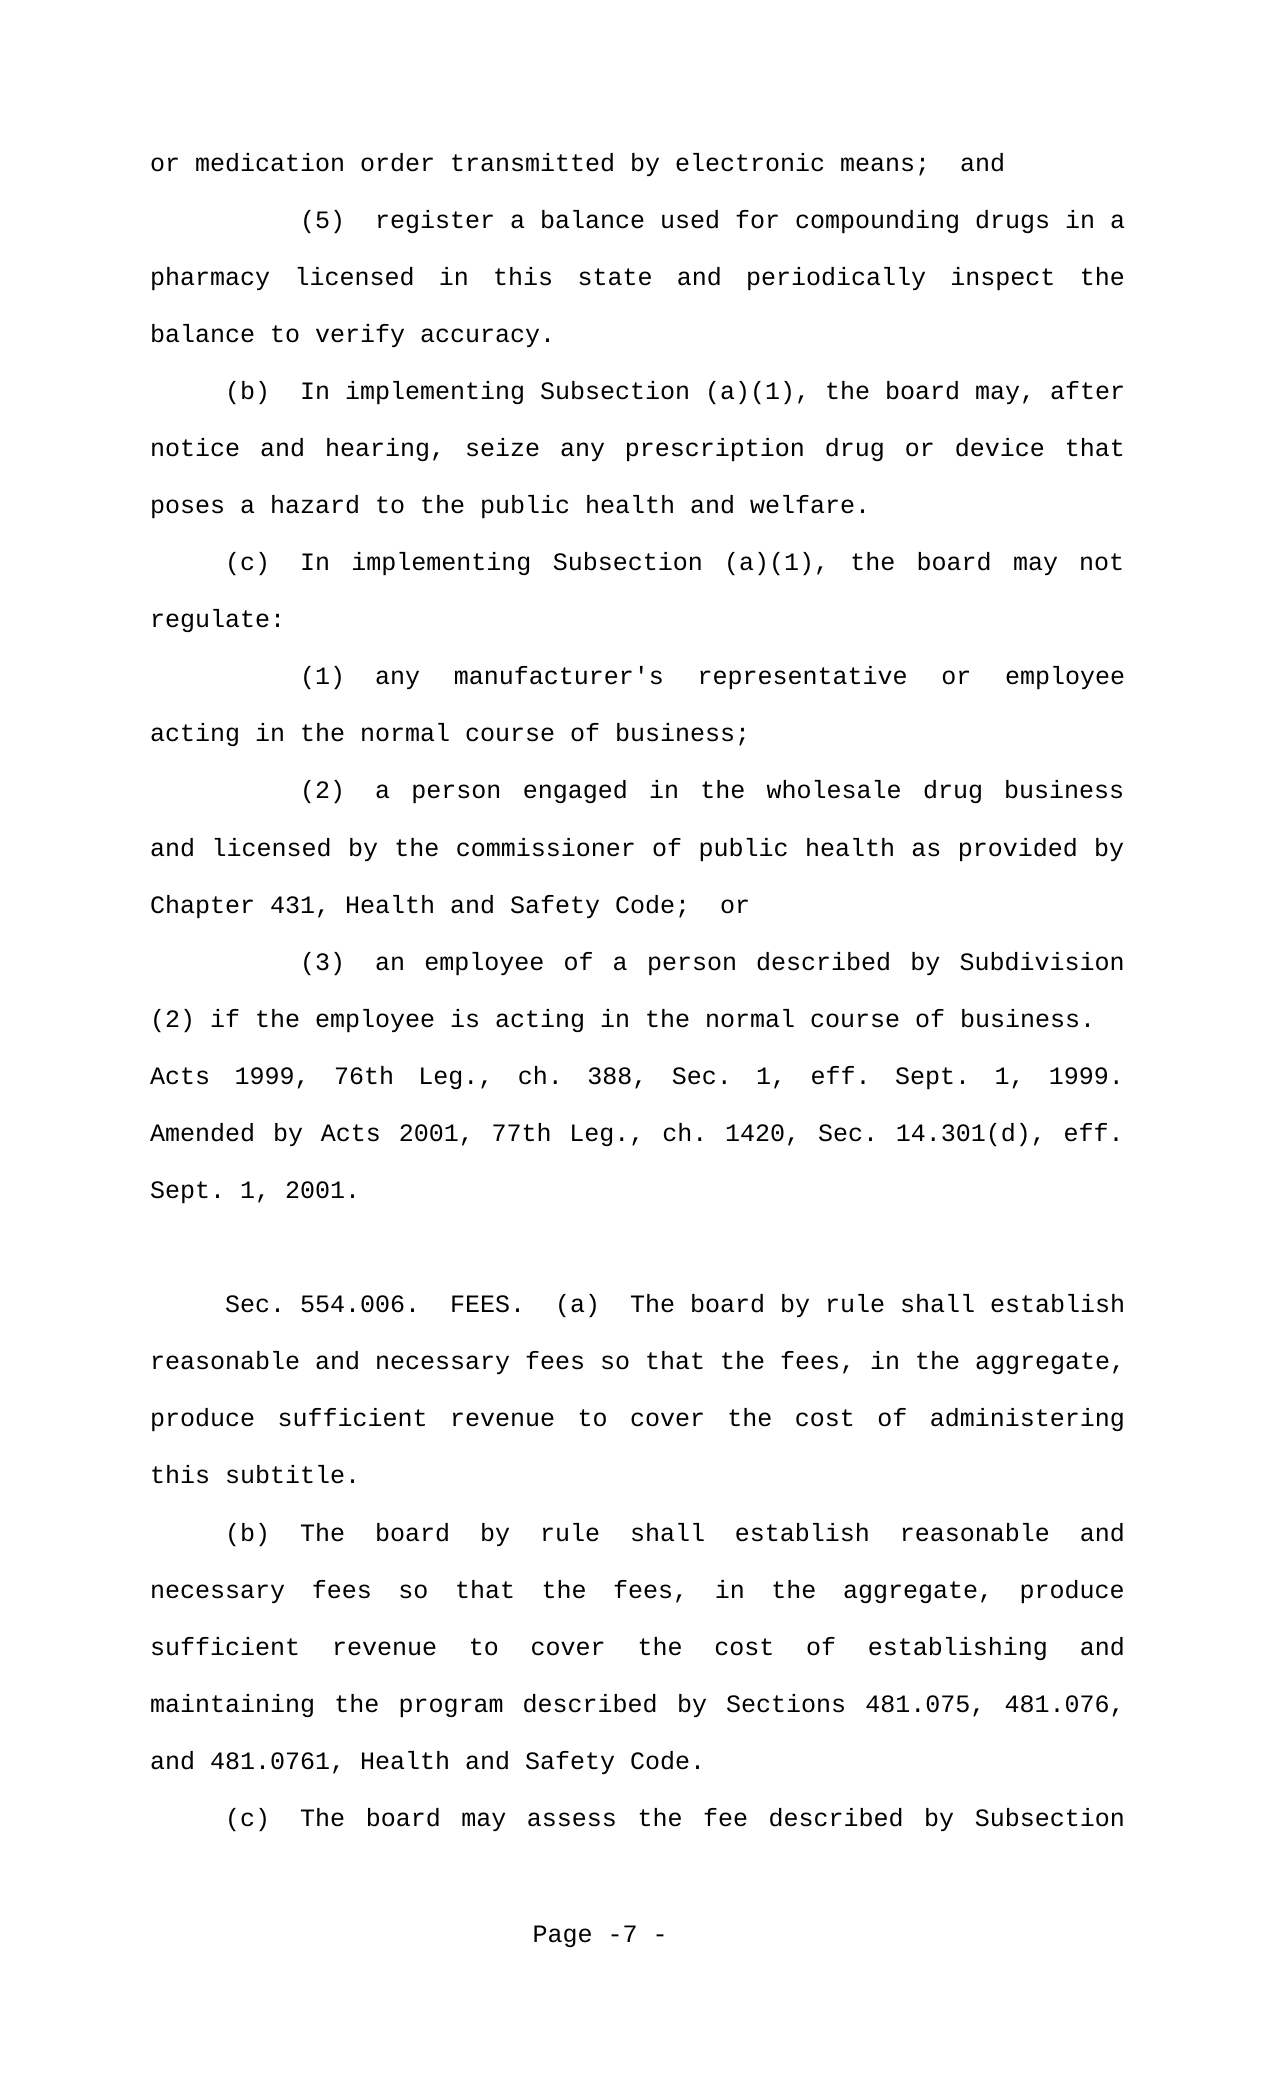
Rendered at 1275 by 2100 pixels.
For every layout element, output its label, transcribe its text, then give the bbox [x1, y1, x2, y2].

text Acts 1999, 76th Leg., ch. 388, Sec. 1, eff. Sept. 1, 1999. Amended by Acts 2001, 77th Leg., ch. 1420, Sec. 14.301(d), eff. Sept. 1, 2001. [150, 1063, 1125, 1206]
text (5) register a balance used for compounding drugs in a pharmacy licensed in this state and periodically inspect the balance to verify accuracy. [150, 207, 1125, 350]
text (2) a person engaged in the wholesale drug business and licensed by the commissioner of public health as provided by Chapter 431, Health and Safety Code; or [150, 778, 1125, 921]
text (b) The board by rule shall establish reasonable and necessary fees so that the fees, in the aggregate, produce sufficient revenue to cover the cost of establishing and maintaining the program described by Sections 481.075, 481.076, and 481.0761, Health and Safety Code. [150, 1520, 1125, 1777]
text Sec. 554.006. FEES. (a) The board by rule shall establish reasonable and necessary fees so that the fees, in the aggregate, produce sufficient revenue to cover the cost of administering this subtitle. [150, 1292, 1125, 1491]
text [150, 1805, 1125, 1834]
text (c) In implementing Subsection (a)(1), the board may not regulate: [150, 549, 1125, 635]
text (b) In implementing Subsection (a)(1), the board may, after notice and hearing, seize any prescription drug or device that poses a hazard to the public health and welfare. [150, 378, 1125, 521]
text (1) any manufacturer's representative or employee acting in the normal course of business; [150, 664, 1125, 749]
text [150, 150, 1125, 178]
text (3) an employee of a person described by Subdivision (2) if the employee is acting in the normal course of business. [150, 949, 1125, 1035]
